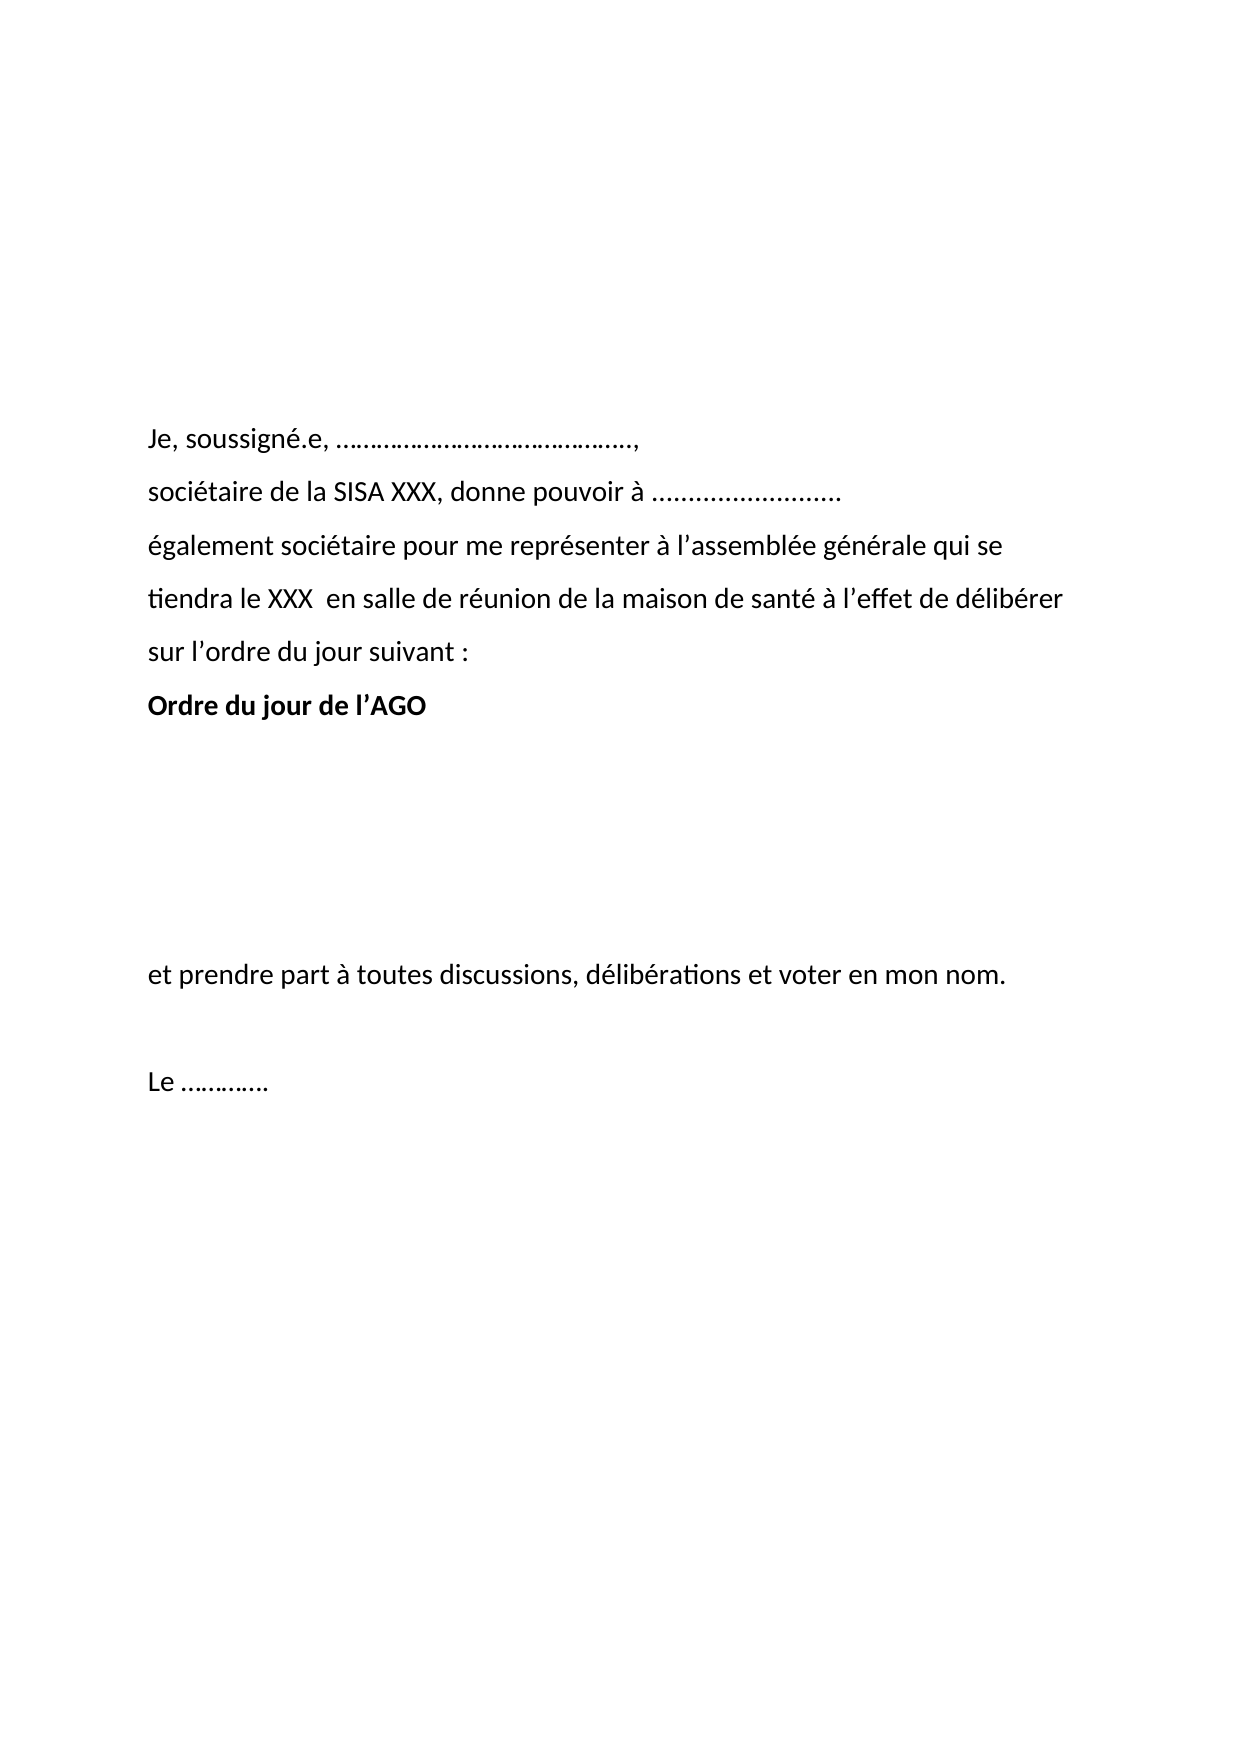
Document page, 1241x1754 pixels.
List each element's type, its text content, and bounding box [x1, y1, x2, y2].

text Je, soussigné.e, …………………………………….., [148, 420, 1093, 455]
text et prendre part à toutes discussions, délibérations et voter en mon nom. [148, 956, 1093, 991]
text Ordre du jour de l’AGO [148, 687, 1093, 723]
text également sociétaire pour me représenter à l’assemblée générale qui se tiendra le XXX en salle de réunion de la maison de santé à l’effet de délibérer sur l’ordre du jour suivant : [148, 527, 1093, 669]
text sociétaire de la SISA XXX, donne pouvoir à .......................... [148, 473, 1093, 509]
text Le …………. [148, 1063, 1093, 1098]
